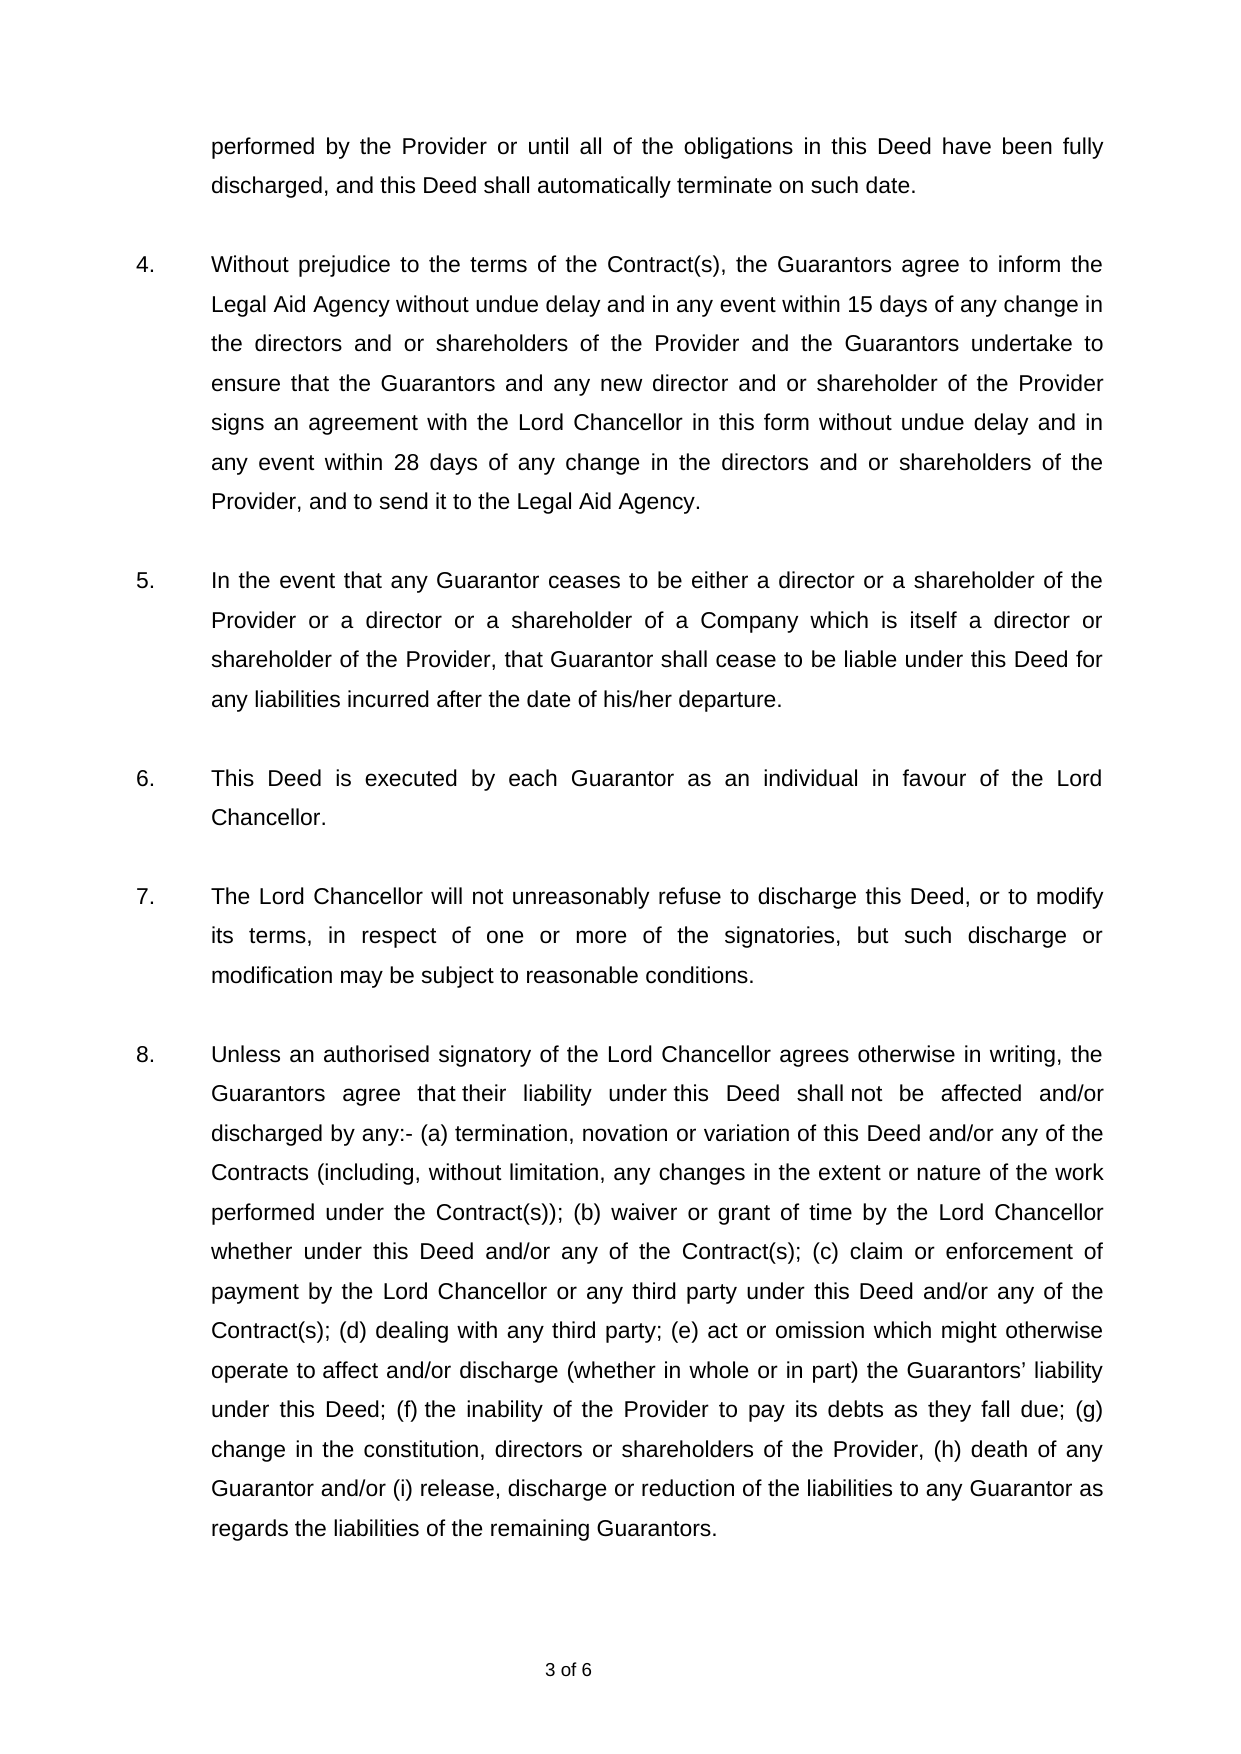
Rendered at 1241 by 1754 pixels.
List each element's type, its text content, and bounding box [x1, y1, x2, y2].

text 7. The Lord Chancellor will not unreasonably refuse to discharge this Deed, or to modify its terms, in respect of one or more of the signatories, but such discharge or modification may be subject to reasonable conditions. [136, 883, 1104, 988]
text 4. Without prejudice to the terms of the Contract(s), the Guarantors agree to inform the Legal Aid Agency without undue delay and in any event within 15 days of any change in the directors and or shareholders of the Provider and the Guarantors undertake to ensure that the Guarantors and any new director and or shareholder of the Provider signs an agreement with the Lord Chancellor in this form without undue delay and in any event within 28 days of any change in the directors and or shareholders of the Provider, and to send it to the Legal Aid Agency. [136, 251, 1104, 514]
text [136, 133, 1104, 199]
text 6. This Deed is executed by each Guarantor as an individual in favour of the Lord Chancellor. [136, 764, 1104, 830]
text 5. In the event that any Guarantor ceases to be either a director or a shareholder of the Provider or a director or a shareholder of a Company which is itself a director or shareholder of the Provider, that Guarantor shall cease to be liable under this Deed for any liabilities incurred after the date of his/her departure. [136, 567, 1104, 712]
text 8. Unless an authorised signatory of the Lord Chancellor agrees otherwise in writing, the Guarantors agree that their liability under this Deed shall not be affected and/or discharged by any:- (a) termination, novation or variation of this Deed and/or any of the Contracts (including, without limitation, any changes in the extent or nature of the work performed under the Contract(s)); (b) waiver or grant of time by the Lord Chancellor whether under this Deed and/or any of the Contract(s); (c) claim or enforcement of payment by the Lord Chancellor or any third party under this Deed and/or any of the Contract(s); (d) dealing with any third party; (e) act or omission which might otherwise operate to affect and/or discharge (whether in whole or in part) the Guarantors’ liability under this Deed; (f) the inability of the Provider to pay its debts as they fall due; (g) change in the constitution, directors or shareholders of the Provider, (h) death of any Guarantor and/or (i) release, discharge or reduction of the liabilities to any Guarantor as regards the liabilities of the remaining Guarantors. [136, 1041, 1104, 1541]
